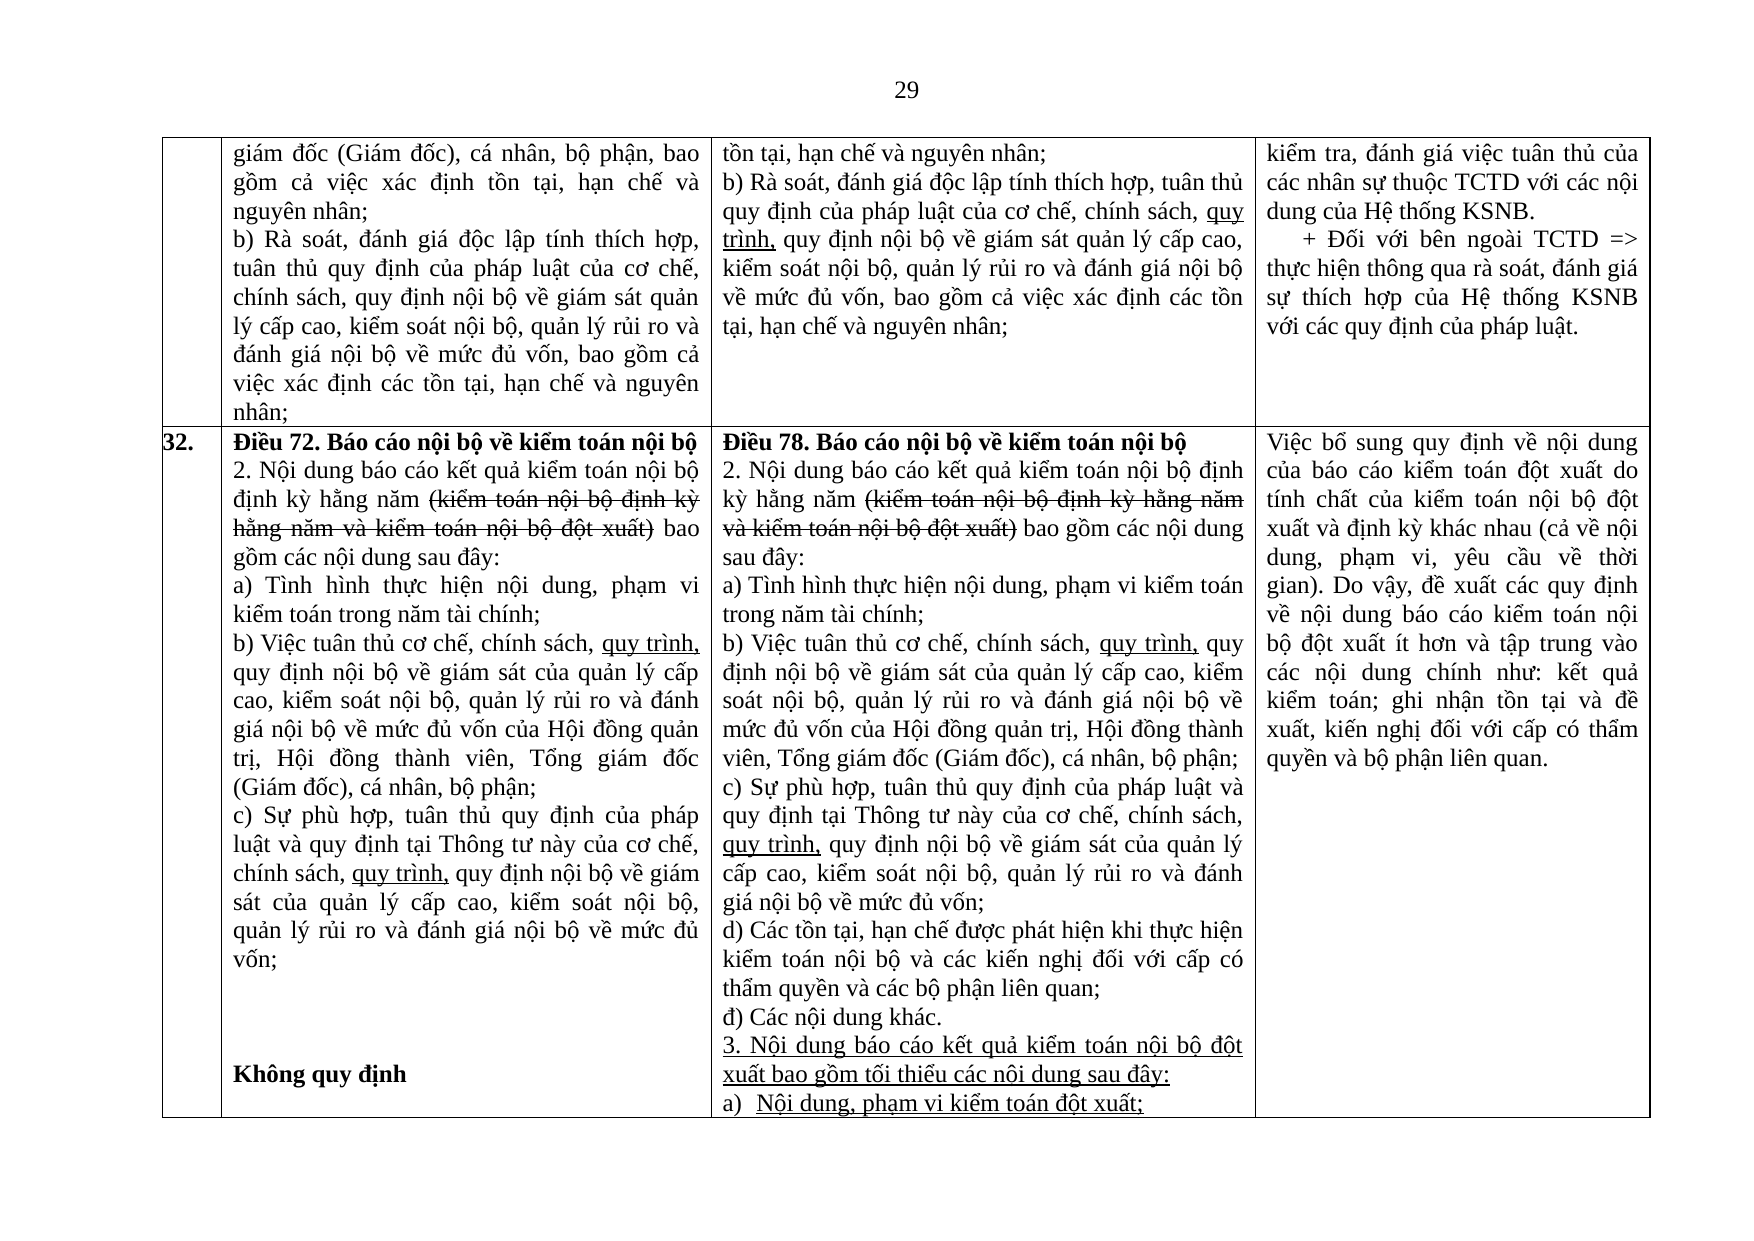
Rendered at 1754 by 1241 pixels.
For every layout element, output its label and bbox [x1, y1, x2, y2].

table_cell [222, 138, 711, 426]
table_cell [222, 427, 711, 1117]
table_cell [1256, 427, 1649, 1117]
table_cell [1256, 138, 1649, 426]
table_cell [712, 427, 1255, 1117]
table_cell [163, 138, 221, 426]
table_cell [163, 427, 221, 1117]
table_cell [712, 138, 1255, 426]
